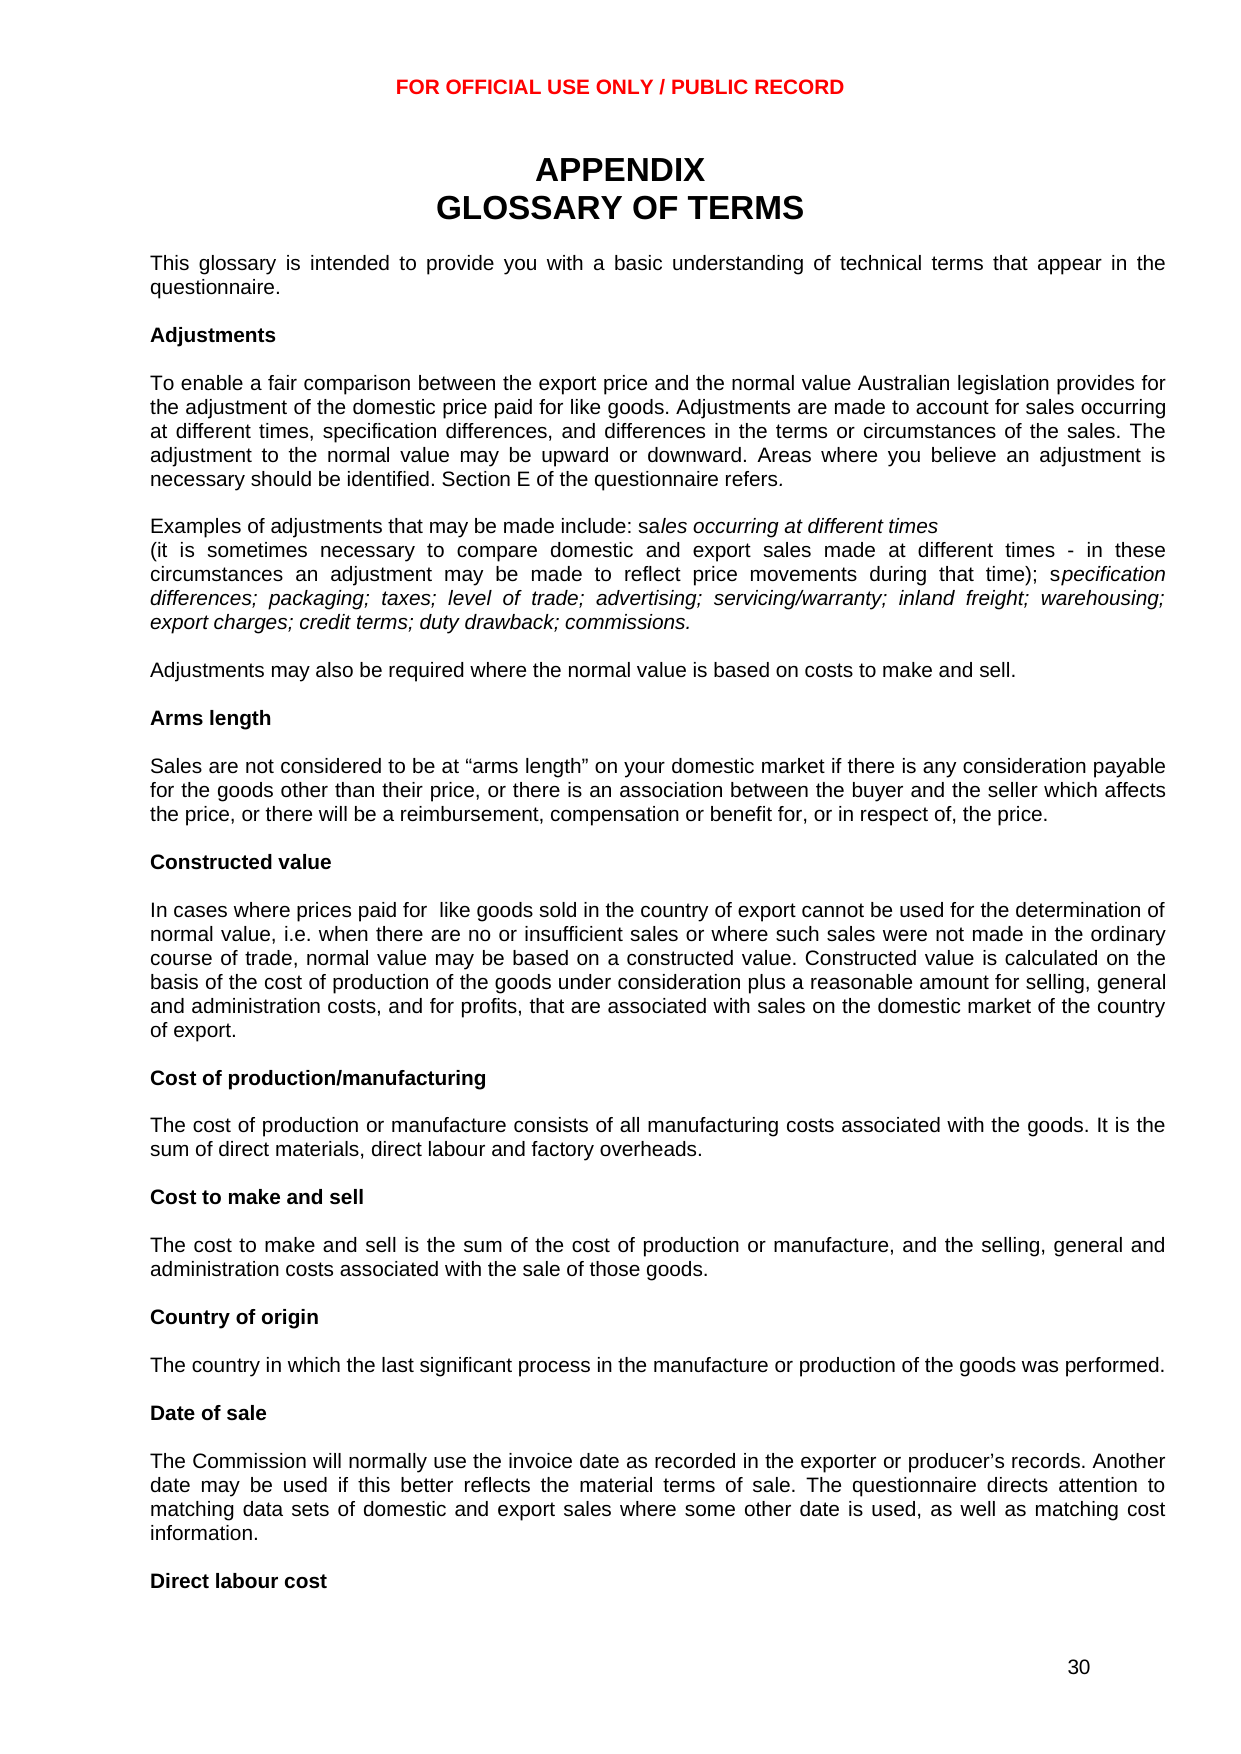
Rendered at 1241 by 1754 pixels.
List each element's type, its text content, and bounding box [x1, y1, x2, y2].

text Adjustments may also be required where the normal value is based on costs to make and sell. [150, 658, 1168, 682]
text The country in which the last significant process in the manufacture or production of the goods was performed. [150, 1353, 1168, 1377]
text Adjustments [150, 323, 1090, 347]
text The Commission will normally use the invoice date as recorded in the exporter or producer’s records. Another date may be used if this better reflects the material terms of sale. The questionnaire directs attention to matching data sets of domestic and export sales where some other date is used, as well as matching cost information. [150, 1449, 1168, 1544]
subtitle Appendix Glossary of terms [150, 150, 1090, 227]
text The cost of production or manufacture consists of all manufacturing costs associated with the goods. It is the sum of direct materials, direct labour and factory overheads. [150, 1113, 1168, 1161]
text (it is sometimes necessary to compare domestic and export sales made at different times - in these circumstances an adjustment may be made to reflect price movements during that time); specification differences; packaging; taxes; level of trade; advertising; servicing/warranty; inland freight; warehousing; export charges; credit terms; duty drawback; commissions. [150, 538, 1168, 634]
text Arms length [150, 706, 1090, 730]
text Direct labour cost [150, 1568, 1090, 1592]
text Examples of adjustments that may be made include: sales occurring at different times [150, 514, 1168, 538]
text Country of origin [150, 1305, 1090, 1329]
text Date of sale [150, 1401, 1090, 1425]
text Cost to make and sell [150, 1185, 1090, 1209]
text Constructed value [150, 850, 1090, 874]
text The cost to make and sell is the sum of the cost of production or manufacture, and the selling, general and administration costs associated with the sale of those goods. [150, 1233, 1168, 1281]
text In cases where prices paid for like goods sold in the country of export cannot be used for the determination of normal value, i.e. when there are no or insufficient sales or where such sales were not made in the ordinary course of trade, normal value may be based on a constructed value. Constructed value is calculated on the basis of the cost of production of the goods under consideration plus a reasonable amount for selling, general and administration costs, and for profits, that are associated with sales on the domestic market of the country of export. [150, 898, 1168, 1041]
text This glossary is intended to provide you with a basic understanding of technical terms that appear in the questionnaire. [150, 251, 1168, 299]
text Cost of production/manufacturing [150, 1065, 1090, 1089]
text Sales are not considered to be at “arms length” on your domestic market if there is any consideration payable for the goods other than their price, or there is an association between the buyer and the seller which affects the price, or there will be a reimbursement, compensation or benefit for, or in respect of, the price. [150, 754, 1168, 826]
text To enable a fair comparison between the export price and the normal value Australian legislation provides for the adjustment of the domestic price paid for like goods. Adjustments are made to account for sales occurring at different times, specification differences, and differences in the terms or circumstances of the sales. The adjustment to the normal value may be upward or downward. Areas where you believe an adjustment is necessary should be identified. Section E of the questionnaire refers. [150, 371, 1168, 490]
